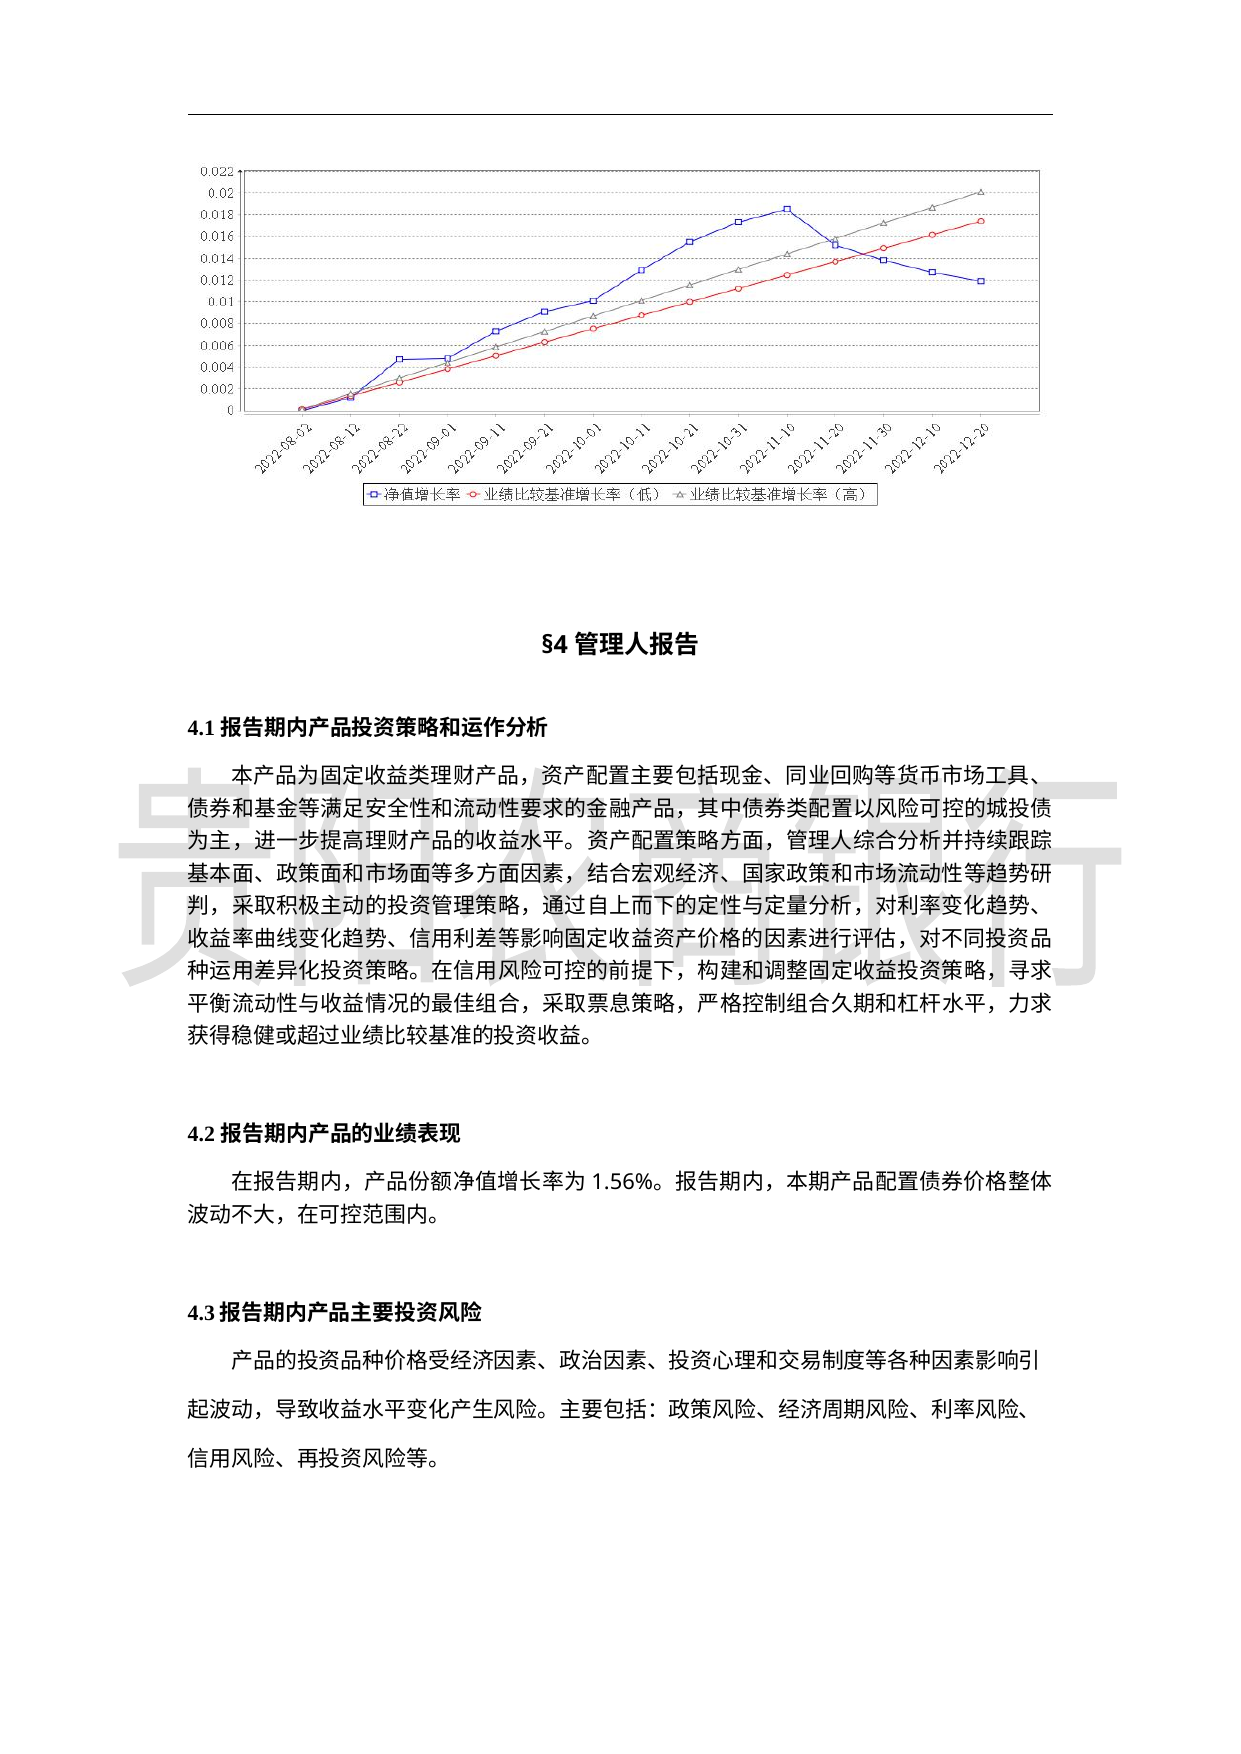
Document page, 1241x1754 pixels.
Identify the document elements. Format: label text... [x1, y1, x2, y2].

text 在报告期内，产品份额净值增长率为1.56%。报告期内，本期产品配置债券价格整体波动不大，在可控范围内。 [187, 1164, 1053, 1229]
text 4.1 报告期内产品投资策略和运作分析 [187, 709, 1053, 742]
picture [190, 162, 1050, 506]
text 产品的投资品种价格受经济因素、政治因素、投资心理和交易制度等各种因素影响引起波动，导致收益水平变化产生风险。主要包括：政策风险、经济周期风险、利率风险、信用风险、再投资风险等。 [187, 1343, 1053, 1473]
text 本产品为固定收益类理财产品，资产配置主要包括现金、同业回购等货币市场工具、债券和基金等满足安全性和流动性要求的金融产品，其中债券类配置以风险可控的城投债为主，进一步提高理财产品的收益水平。资产配置策略方面，管理人综合分析并持续跟踪基本面、政策面和市场面等多方面因素，结合宏观经济、国家政策和市场流动性等趋势研判，采取积极主动的投资管理策略，通过自上而下的定性与定量分析，对利率变化趋势、收益率曲线变化趋势、信用利差等影响固定收益资产价格的因素进行评估，对不同投资品种运用差异化投资策略。在信用风险可控的前提下，构建和调整固定收益投资策略，寻求平衡流动性与收益情况的最佳组合，采取票息策略，严格控制组合久期和杠杆水平，力求获得稳健或超过业绩比较基准的投资收益。 [187, 758, 1053, 1050]
text 4.2 报告期内产品的业绩表现 [187, 1115, 1053, 1148]
text §4 管理人报告 [187, 610, 1053, 675]
text 4.3报告期内产品主要投资风险 [187, 1294, 1053, 1327]
